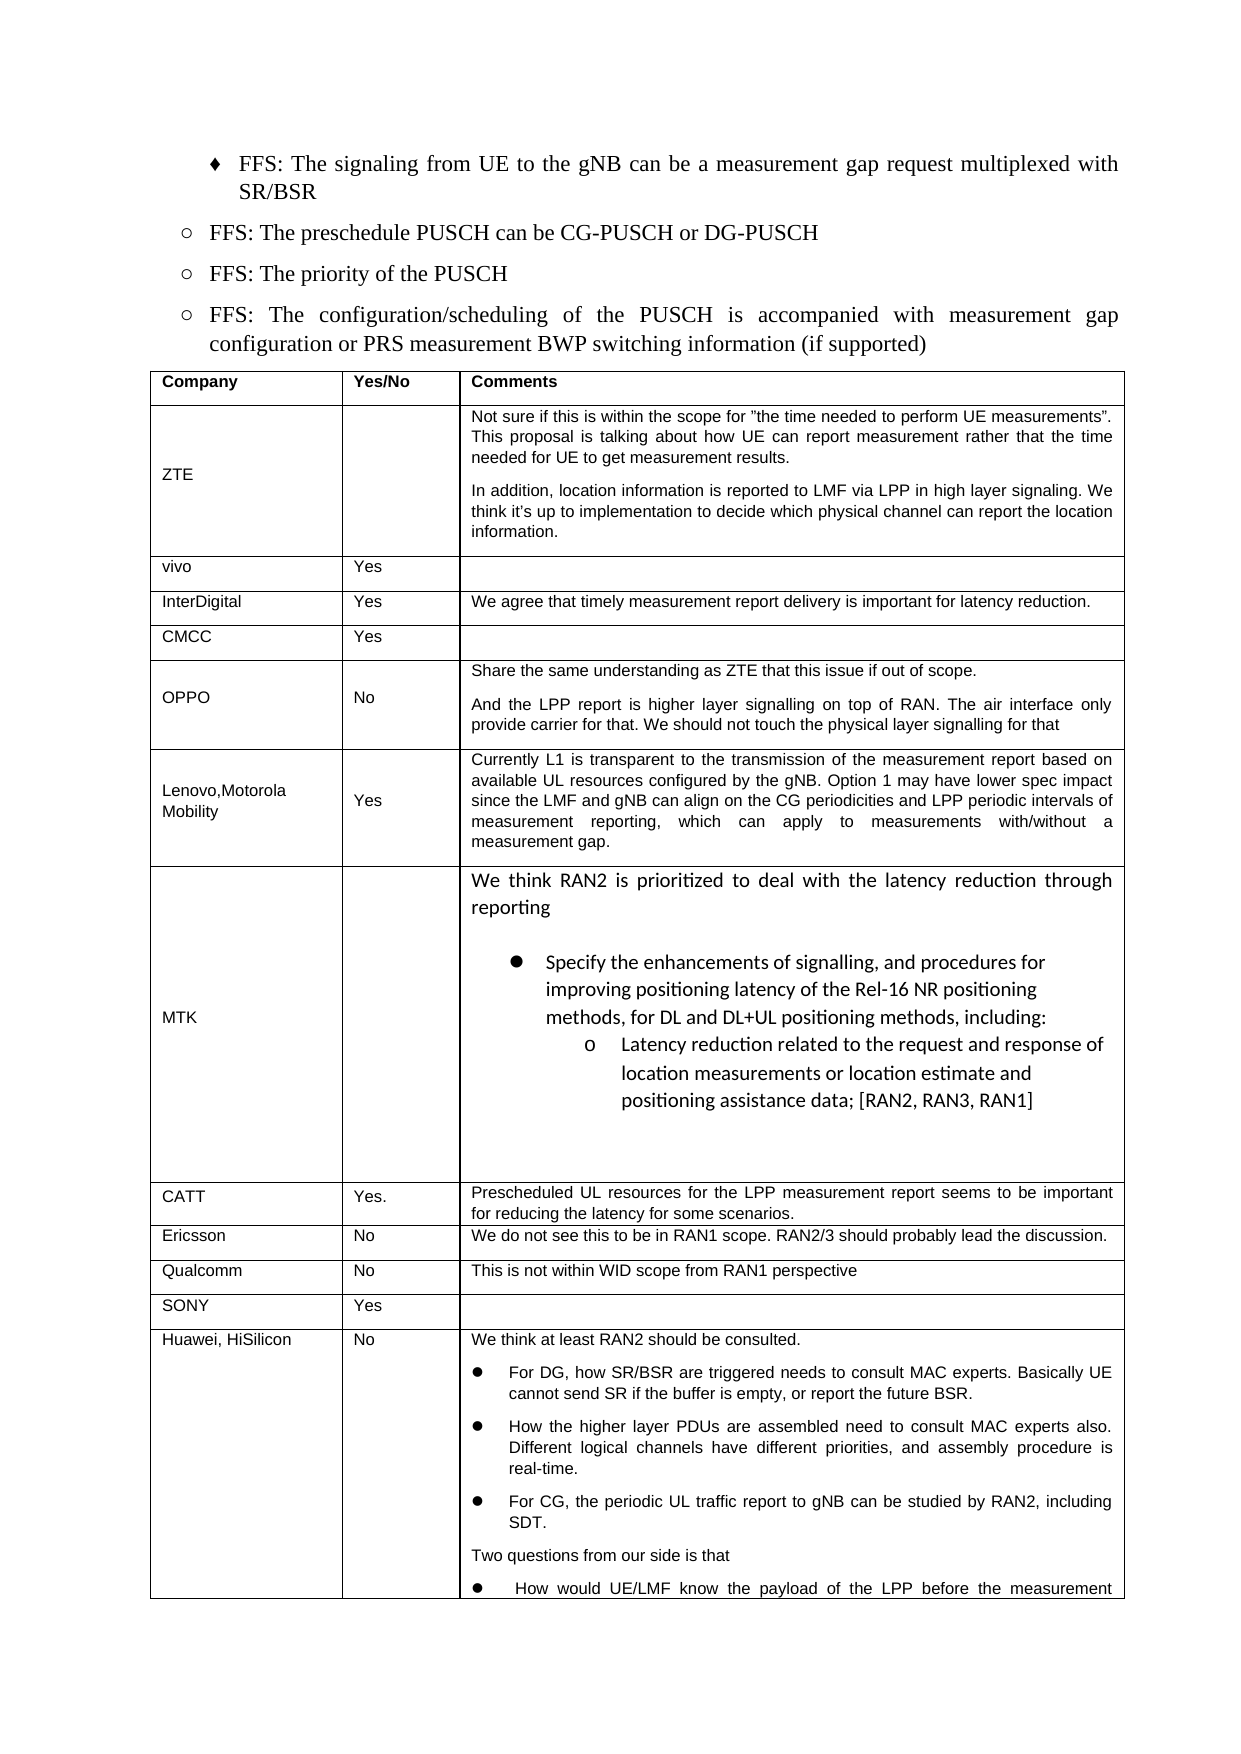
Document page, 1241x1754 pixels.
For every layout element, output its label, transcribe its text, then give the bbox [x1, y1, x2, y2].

table_cell MTK [151, 867, 342, 1182]
table_cell Yes [343, 750, 459, 866]
list FFS: The signaling from UE to the gNB can be a measurement gap request multiplexed with SR/BSR [209, 150, 1120, 205]
table_header Company [151, 372, 342, 405]
table_cell vivo [151, 557, 342, 591]
table_cell CMCC [151, 626, 342, 660]
table_cell No [343, 1261, 459, 1294]
table_cell Not sure if this is within the scope for ”the time needed to perform UE measurements”. This proposal is talking about how UE can report measurement rather that the time needed for UE to get measurement results. In addition, location information is reported to LMF via LPP in high layer signaling. We think it’s up to implementation to decide which physical channel can report the location information. [461, 406, 1124, 556]
table_cell Yes [343, 1295, 459, 1329]
table_cell CATT [151, 1183, 342, 1225]
table_cell Yes [343, 626, 459, 660]
table_cell [343, 867, 459, 1182]
table_cell [461, 626, 1124, 660]
table_cell [461, 1295, 1124, 1329]
table_cell No [343, 1330, 459, 1598]
table_cell No [343, 1226, 459, 1259]
table_cell Prescheduled UL resources for the LPP measurement report seems to be important for reducing the latency for some scenarios. [461, 1183, 1124, 1225]
table_cell [343, 406, 459, 556]
table_cell Currently L1 is transparent to the transmission of the measurement report based on available UL resources configured by the gNB. Option 1 may have lower spec impact since the LMF and gNB can align on the CG periodicities and LPP periodic intervals of measurement reporting, which can apply to measurements with/without a measurement gap. [461, 750, 1124, 866]
table_header Yes/No [343, 372, 459, 405]
list FFS: The configuration/scheduling of the PUSCH is accompanied with measurement gap configuration or PRS measurement BWP switching information (if supported) [179, 301, 1120, 356]
table_cell Yes [343, 592, 459, 625]
table_cell We do not see this to be in RAN1 scope. RAN2/3 should probably lead the discussion. [461, 1226, 1124, 1259]
table_cell We agree that timely measurement report delivery is important for latency reduction. [461, 592, 1124, 625]
table_cell ZTE [151, 406, 342, 556]
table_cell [461, 1330, 1124, 1598]
table_cell Huawei, HiSilicon [151, 1330, 342, 1598]
table_cell [461, 557, 1124, 591]
table_cell Lenovo,Motorola Mobility [151, 750, 342, 866]
table_cell OPPO [151, 661, 342, 749]
table_cell SONY [151, 1295, 342, 1329]
table_cell Yes [343, 557, 459, 591]
table_header Comments [461, 372, 1124, 405]
table_cell Ericsson [151, 1226, 342, 1259]
table_cell InterDigital [151, 592, 342, 625]
table_cell No [343, 661, 459, 749]
table_cell Yes. [343, 1183, 459, 1225]
table_cell Qualcomm [151, 1261, 342, 1294]
list FFS: The priority of the PUSCH [179, 260, 1120, 287]
table_cell This is not within WID scope from RAN1 perspective [461, 1261, 1124, 1294]
list FFS: The preschedule PUSCH can be CG-PUSCH or DG-PUSCH [179, 219, 1120, 246]
table_cell We think RAN2 is prioritized to deal with the latency reduction through reporting Specify the enhancements of signalling, and procedures for improving positioning latency of the Rel-16 NR positioning methods, for DL and DL+UL positioning methods, including: Latency reduction related to the request and response of location measurements or location estimate and positioning assistance data; [RAN2, RAN3, RAN1] [461, 867, 1124, 1182]
table_cell Share the same understanding as ZTE that this issue if out of scope. And the LPP report is higher layer signalling on top of RAN. The air interface only provide carrier for that. We should not touch the physical layer signalling for that [461, 661, 1124, 749]
